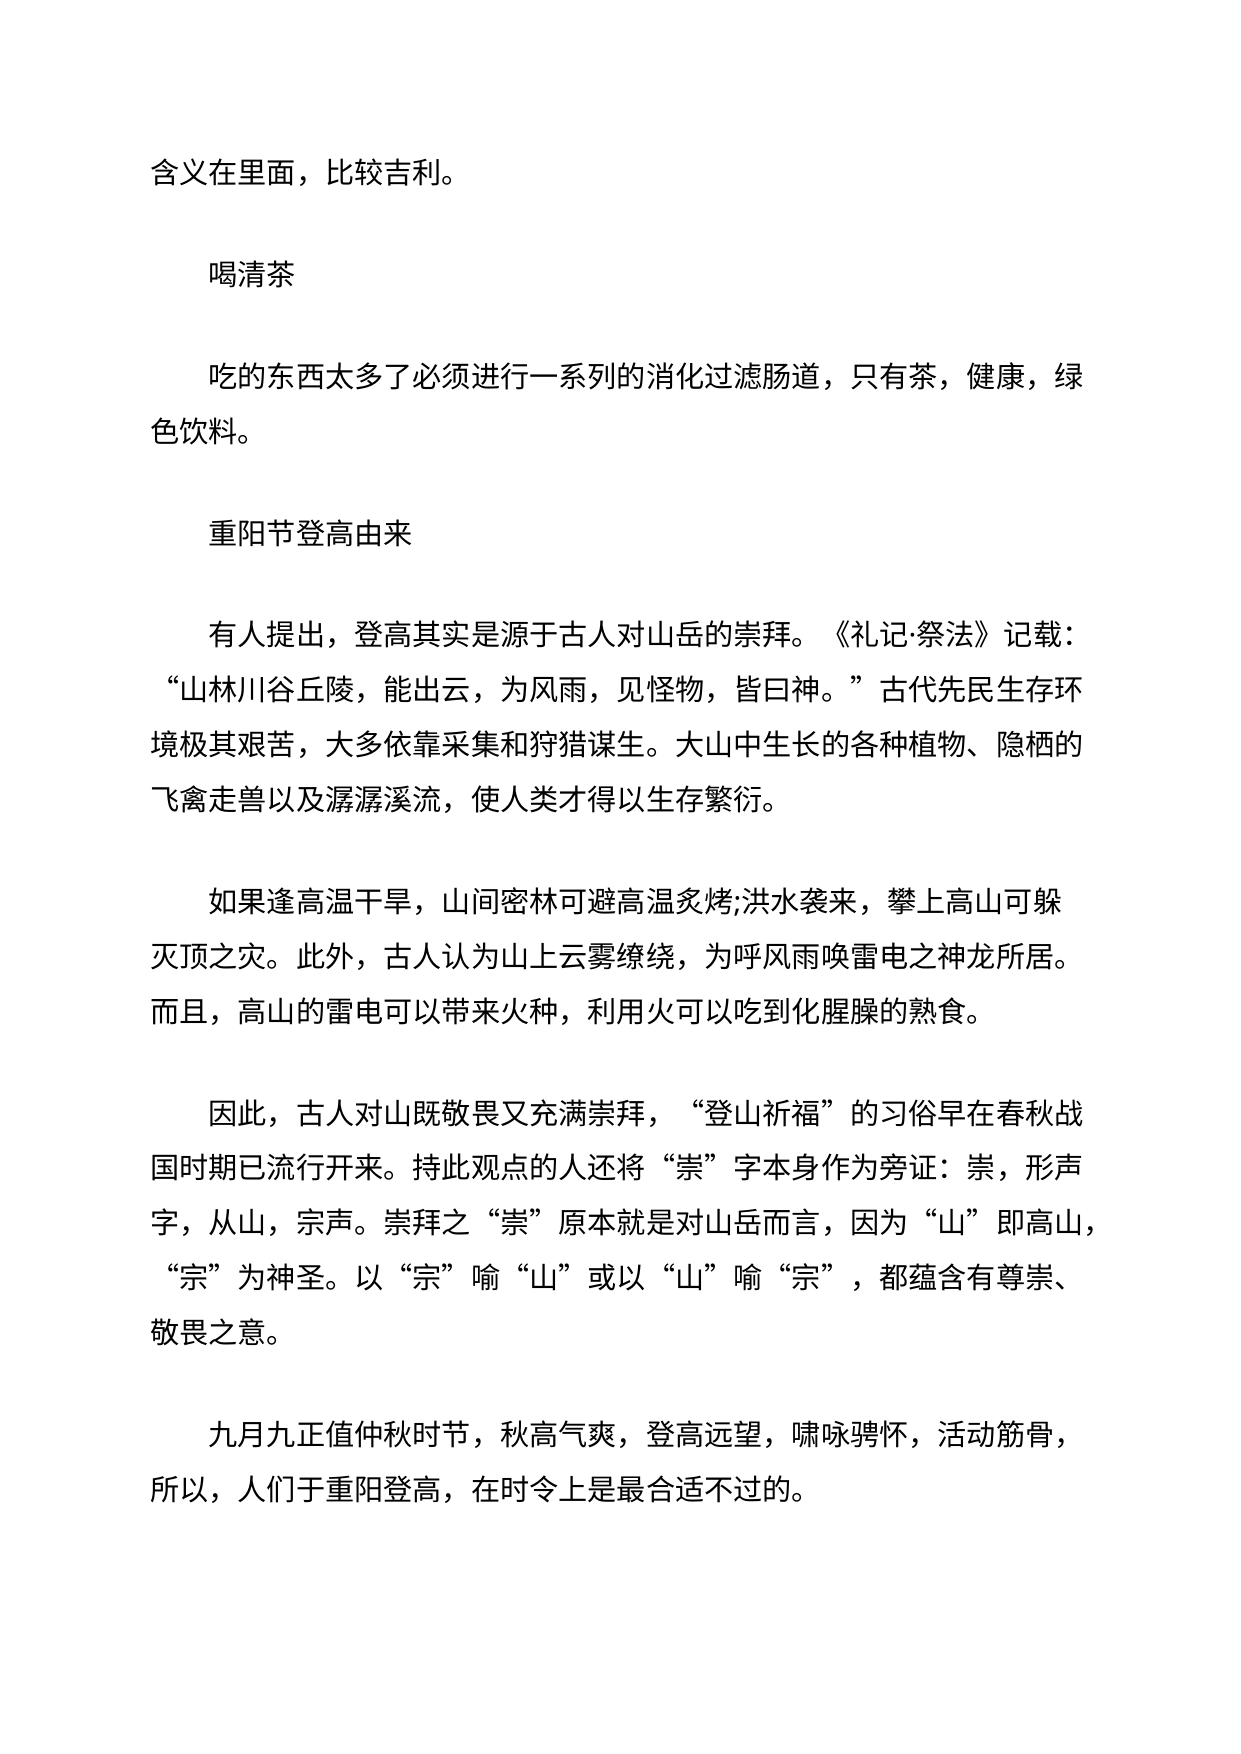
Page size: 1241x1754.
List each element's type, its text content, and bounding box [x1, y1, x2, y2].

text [150, 150, 1090, 192]
text 九月九正值仲秋时节，秋高气爽，登高远望，啸咏骋怀，活动筋骨，所以，人们于重阳登高，在时令上是最合适不过的。 [150, 1412, 1090, 1509]
text 因此，古人对山既敬畏又充满崇拜，“登山祈福”的习俗早在春秋战国时期已流行开来。持此观点的人还将“崇”字本身作为旁证：崇，形声字，从山，宗声。崇拜之“崇”原本就是对山岳而言，因为“山”即高山，“宗”为神圣。以“宗”喻“山”或以“山”喻“宗”，都蕴含有尊崇、敬畏之意。 [150, 1090, 1090, 1352]
text 喝清茶 [150, 252, 1090, 294]
text 如果逢高温干旱，山间密林可避高温炙烤;洪水袭来，攀上高山可躲灭顶之灾。此外，古人认为山上云雾缭绕，为呼风雨唤雷电之神龙所居。而且，高山的雷电可以带来火种，利用火可以吃到化腥臊的熟食。 [150, 878, 1090, 1031]
text 吃的东西太多了必须进行一系列的消化过滤肠道，只有茶，健康，绿色饮料。 [150, 353, 1090, 451]
text 有人提出，登高其实是源于古人对山岳的崇拜。《礼记·祭法》记载：“山林川谷丘陵，能出云，为风雨，见怪物，皆曰神。”古代先民生存环境极其艰苦，大多依靠采集和狩猎谋生。大山中生长的各种植物、隐栖的飞禽走兽以及潺潺溪流，使人类才得以生存繁衍。 [150, 612, 1090, 819]
text 重阳节登高由来 [150, 510, 1090, 552]
